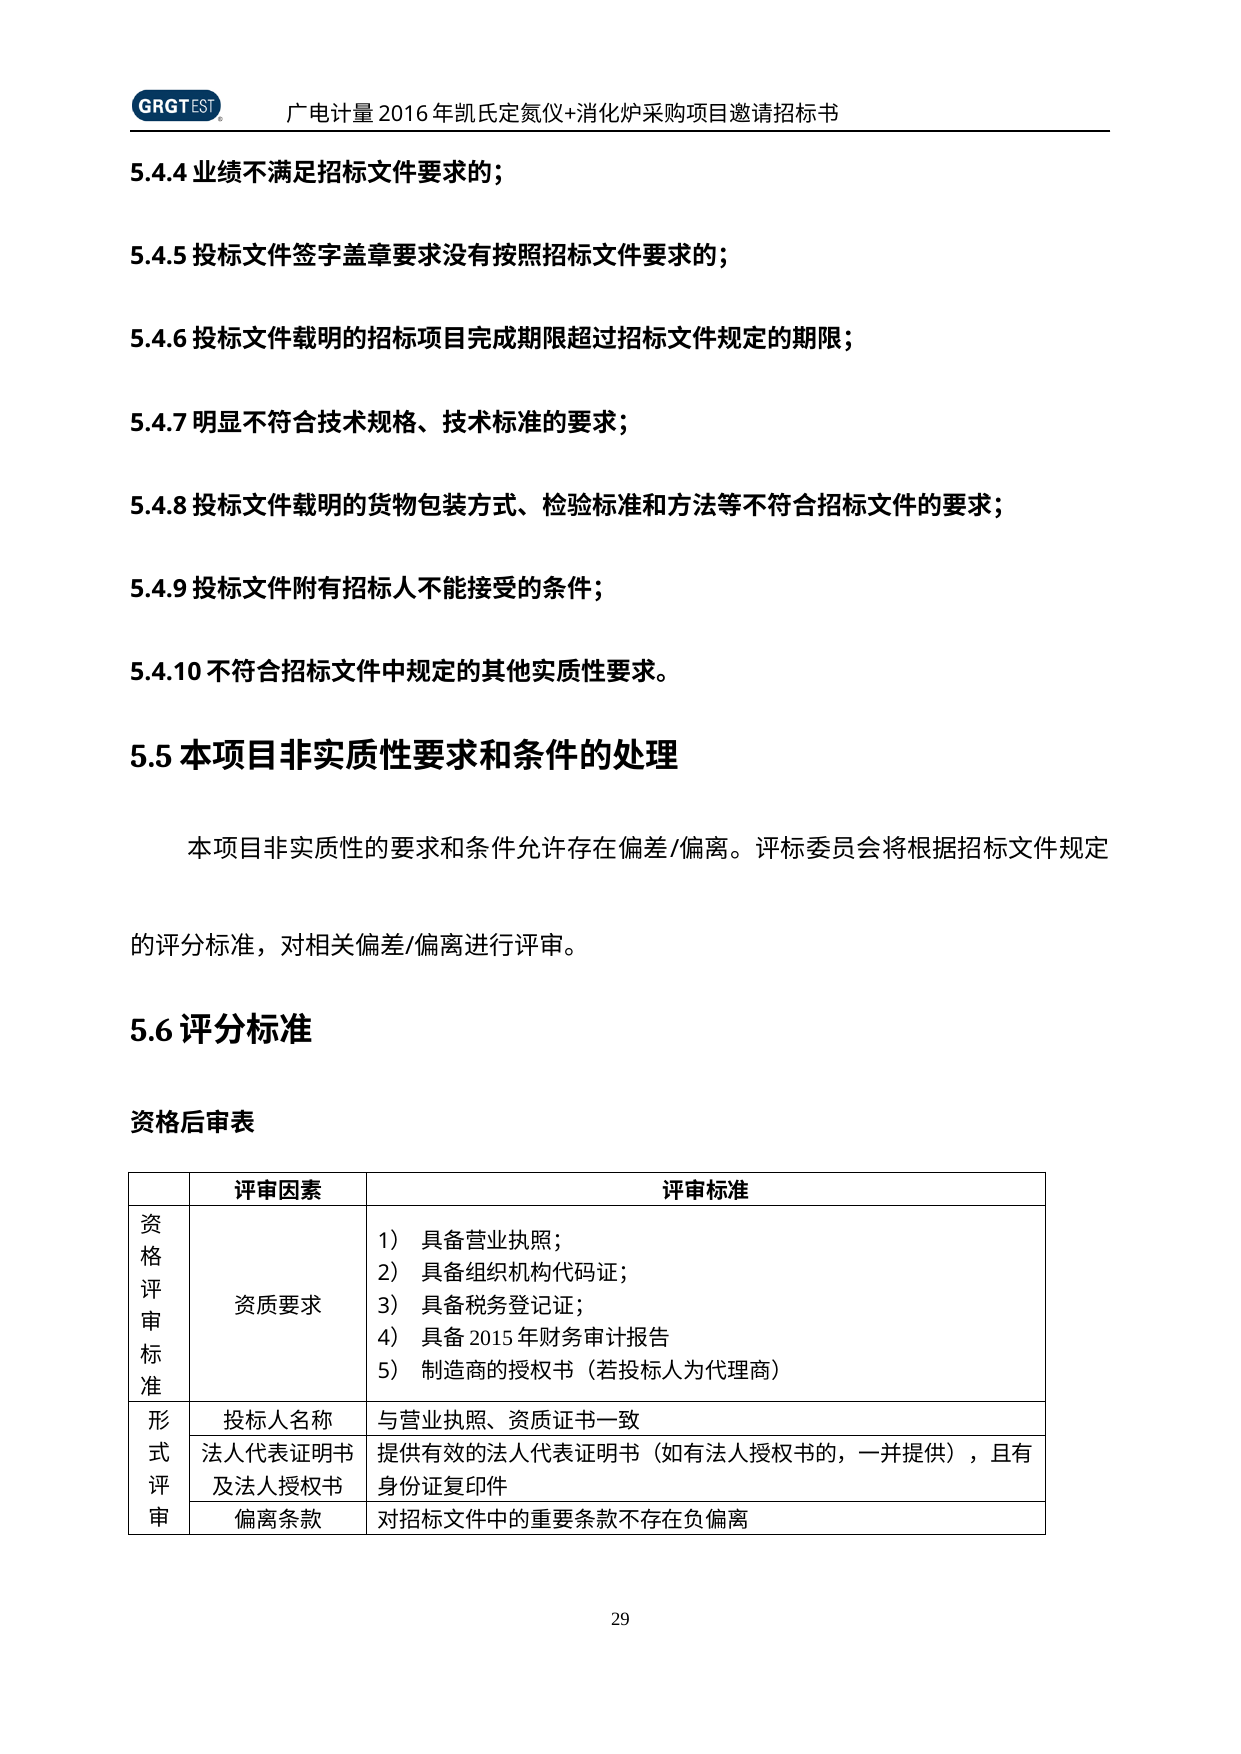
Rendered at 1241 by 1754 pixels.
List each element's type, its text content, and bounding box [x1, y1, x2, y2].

text 5.4.8投标文件载明的货物包装方式、检验标准和方法等不符合招标文件的要求； [130, 471, 1110, 536]
table_cell 偏离条款 [190, 1502, 366, 1534]
table_cell 具备营业执照； 具备组织机构代码证； 具备税务登记证； 具备2015年财务审计报告 制造商的授权书（若投标人为代理商） [367, 1206, 1045, 1401]
table_header 评审标准 [367, 1173, 1045, 1205]
text 5.4.5投标文件签字盖章要求没有按照招标文件要求的； [130, 221, 1110, 286]
subtitle 5.5本项目非实质性要求和条件的处理 [130, 720, 1110, 785]
text 5.4.7明显不符合技术规格、技术标准的要求； [130, 388, 1110, 453]
table_header 评审因素 [190, 1173, 366, 1205]
picture [129, 88, 224, 122]
text 5.4.10不符合招标文件中规定的其他实质性要求。 [130, 637, 1110, 702]
table_header [129, 1173, 189, 1205]
table_cell 形式评审标准 [129, 1402, 189, 1534]
table_cell 资质要求 [190, 1206, 366, 1401]
text 资格后审表 [130, 1088, 1110, 1153]
table_cell 投标人名称 [190, 1402, 366, 1435]
text 5.4.4业绩不满足招标文件要求的； [130, 138, 1110, 203]
text 5.4.6投标文件载明的招标项目完成期限超过招标文件规定的期限； [130, 304, 1110, 369]
table_cell 提供有效的法人代表证明书（如有法人授权书的，一并提供），且有身份证复印件 [367, 1436, 1045, 1501]
table_cell 法人代表证明书及法人授权书 [190, 1436, 366, 1501]
table_cell 与营业执照、资质证书一致 [367, 1402, 1045, 1435]
text 5.4.9投标文件附有招标人不能接受的条件； [130, 554, 1110, 619]
subtitle 5.6评分标准 [130, 994, 1110, 1059]
table_cell 资格评审标准 [129, 1206, 189, 1401]
text 本项目非实质性的要求和条件允许存在偏差/偏离。评标委员会将根据招标文件规定的评分标准，对相关偏差/偏离进行评审。 [130, 814, 1110, 976]
table_cell 对招标文件中的重要条款不存在负偏离 [367, 1502, 1045, 1534]
